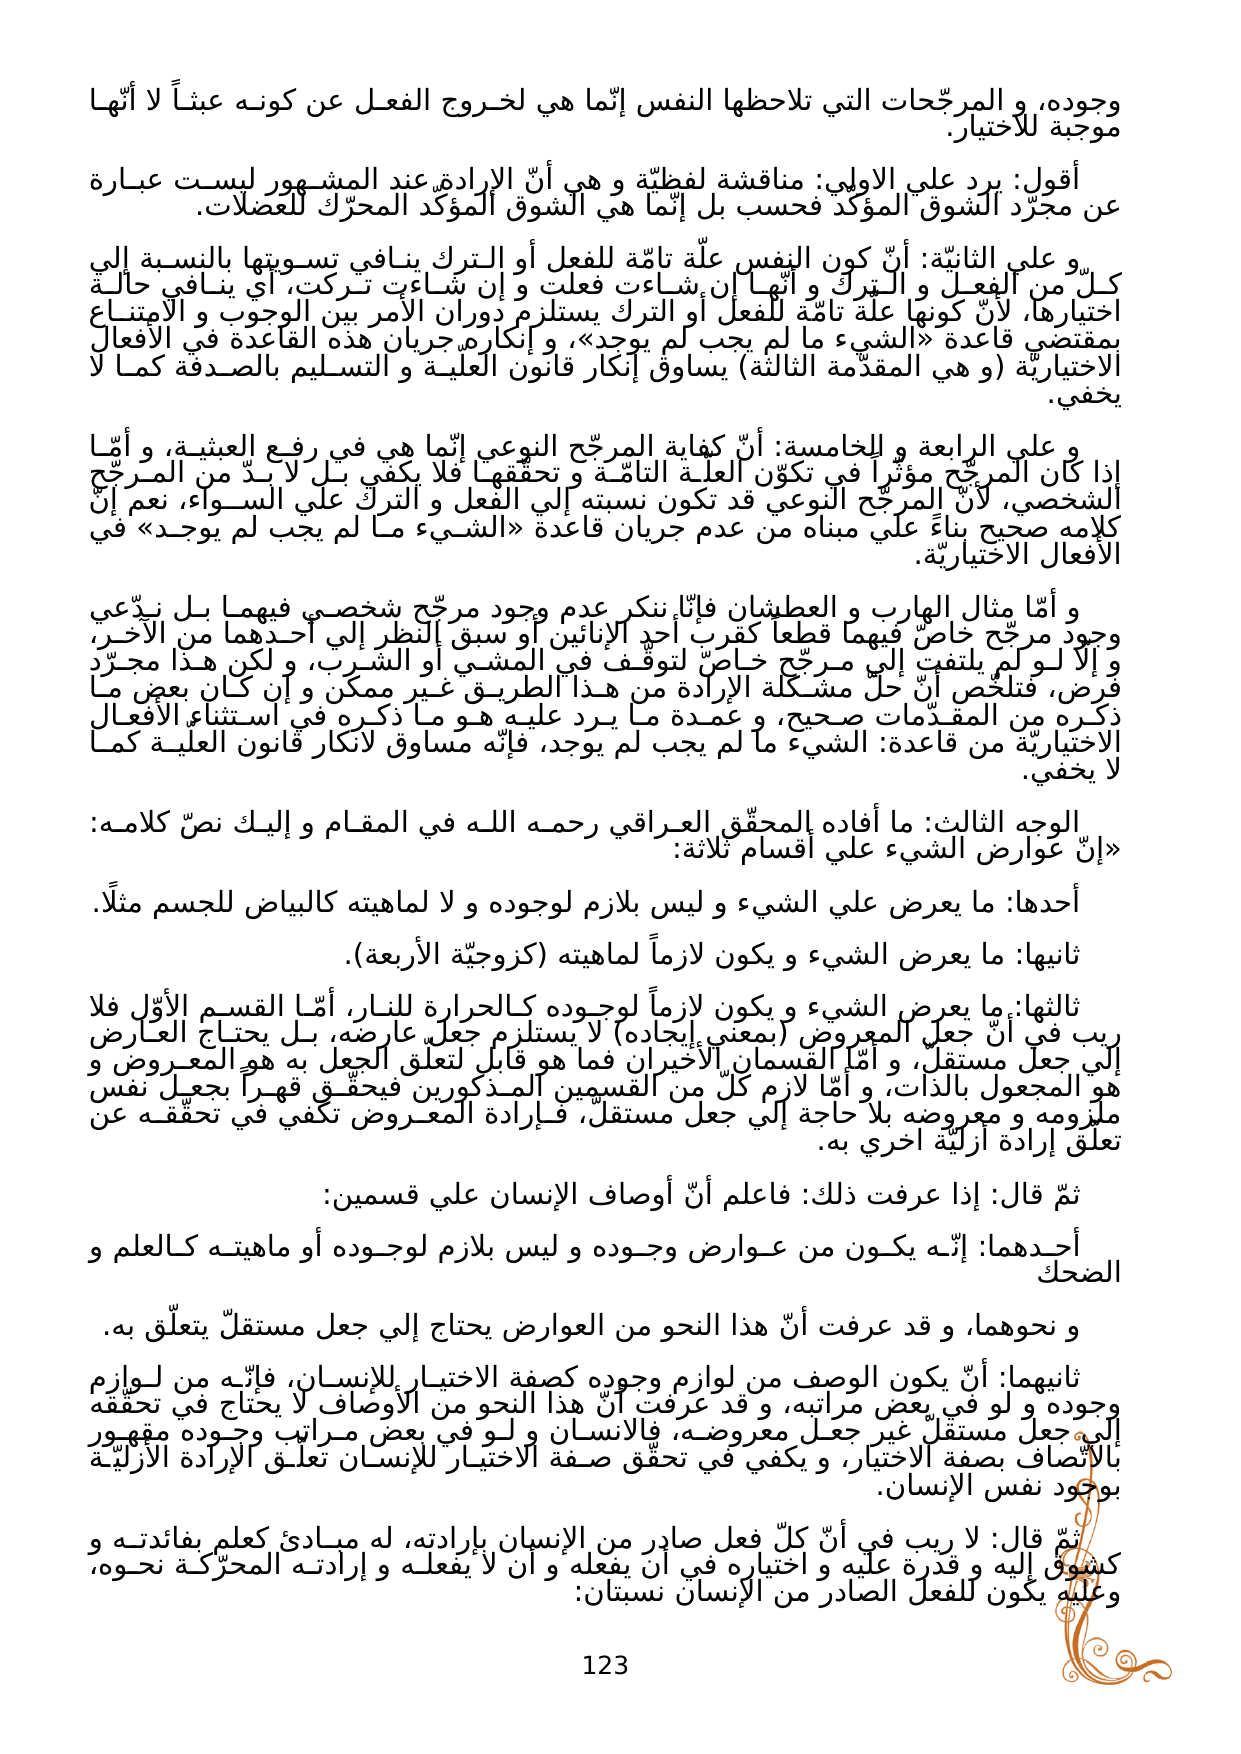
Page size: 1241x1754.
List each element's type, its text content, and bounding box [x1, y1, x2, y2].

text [89, 89, 1122, 143]
text ‌ثمّ قال: إذا عرفت ذلك: فاعلم أنّ أوصاف الإنسان علي قسمين: [89, 1183, 745, 1210]
text ‌ثالثها: ما يعرض الشي‌ء و يكون لازماً لوجوده كالحرارة للنار، أمّا القسم الأوّل فلا ريب في أنّ جعل المعروض (بمعني إيجاده) لا يستلزم جعل عارضه، بل يحتاج العارض إلي جعل مستقلّ، و أمّا القسمان الأخيران فما هو قابل لتعلّق الجعل به هو المعروض و هو المجعول بالذات، و أمّا لازم كلّ من القسمين المذكورين فيحقّق قهراً بجعل نفس ملزومه و معروضه بلا حاجة إلي جعل مستقلّ، فإرادة المعروض تكفي في تحقّقه عن تعلّق إرادة أزليّة اخري به. [89, 995, 1122, 1158]
text ‌ثانيهما: أنّ يكون الوصف من لوازم وجوده كصفة الاختيار للإنسان، فإنّه من لوازم وجوده و لو في بعض مراتبه، و قد عرفت أنّ هذا النحو من الأوصاف لا يحتاج في تحقّقه إلي جعل مستقلّ غير جعل معروضه، فالانسان و لو في بعض مراتب وجوده مقهور بالاتّصاف بصفة الاختيار، و يكفي في تحقّق صفة الاختيار للإنسان تعلّق الإرادة الأزليّة بوجود نفس الإنسان. [89, 1366, 1122, 1502]
text ‌الوجه الثالث: ما أفاده المحقّق العراقي رحمه الله في المقام و إليك نصّ كلامه: «إنّ عوارض الشي‌ء علي أقسام ثلاثة: [89, 811, 1122, 866]
text ‌أحدهما: إنّه يكون من عوارض وجوده و ليس بلازم لوجوده أو ماهيته كالعلم و الضحك‌ [89, 1235, 1122, 1289]
text ‌أحدها: ما يعرض علي الشي‌ء و ليس بلازم لوجوده و لا لماهيته كالبياض للجسم مثلًا. [157, 891, 568, 918]
text ‌و نحوهما، و قد عرفت أنّ هذا النحو من العوارض يحتاج إلي جعل مستقلّ يتعلّق به. [669, 1314, 1122, 1341]
text ‌ثمّ قال: لا ريب في أنّ كلّ فعل صادر من الإنسان بإرادته، له مبادئ كعلم بفائدته و كشوق إليه و قدرة عليه و اختياره في أن يفعله و أن لا يفعله و إرادته المحرّكة نحوه، وعليه يكون للفعل الصادر من الإنسان نسبتان: [89, 1527, 1122, 1608]
text ‌ثانيها: ما يعرض الشي‌ء و يكون لازماً لماهيته (كزوجيّة الأربعة). [743, 943, 1037, 970]
text ‌و علي الرابعة و الخامسة: أنّ كفاية المرجّح النوعي إنّما هي في رفع العبثية، و أمّا إذا كان المرجّح مؤثّراً في تكوّن العلّة التامّة و تحقّقها فلا يكفي بل لا بدّ من المرجّح الشخصي، لأنّ المرجّح النوعي قد تكون نسبته إلي الفعل و الترك علي السواء، نعم إنّ كلامه صحيح بناءً علي مبناه من عدم جريان قاعدة «الشي‌ء ما لم يجب لم يوجد» في الأفعال الاختياريّة. [89, 435, 1122, 571]
text ‌أقول: يرد علي الاولي: مناقشة لفظيّة و هي أنّ الإرادة عند المشهور ليست عبارة عن مجرّد الشوق المؤكّد فحسب بل إنّما هي الشوق المؤكّد المحرّك للعضلات. [89, 168, 1122, 222]
text ‌ثانيها: ما يعرض الشي‌ء و يكون لازماً لماهيته (كزوجيّة الأربعة). [89, 943, 532, 970]
text ‌و أمّا مثال الهارب و العطشان فإنّا ننكر عدم وجود مرجّح شخصي فيهما بل ندّعي وجود مرجّح خاصّ فيهما قطعاً كقرب أحد الإنائين أو سبق النظر إلي أحدهما من الآخر، و إلّا لو لم يلتفت إلي مرجّح خاصّ لتوقّف في المشي أو الشرب، و لكن هذا مجرّد فرض، فتلخّص أنّ حلّ مشكلة الإرادة من هذا الطريق غير ممكن و إن كان بعض ما ذكره من المقدّمات صحيح، و عمدة ما يرد عليه هو ما ذكره في استثناء الأفعال الاختياريّة من قاعدة: الشي‌ء ما لم يجب لم يوجد، فإنّه مساوق لانكار قانون العلّية كما لا يخفي. [89, 596, 1122, 786]
text ‌أحدها: ما يعرض علي الشي‌ء و ليس بلازم لوجوده و لا لماهيته كالبياض للجسم مثلًا. [664, 891, 1122, 918]
text ‌نعم، قد فسّر الأمر بين الأمرين بتفسيرات اخر وقد تعرّضنا لتلك التفسيرات في ضمن رسالة مستقلّة، وناقشناها بصورة موسعة. كما تعرّضنا لنظريّة الفلاسفة فيها بكافّة اسسها التي تقوم نظريّتهم علي تلك الاسس ونقدها بشكل موسع. [1054, 1431, 1172, 1685]
text ‌و علي الثانيّة: أنّ كون النفس علّة تامّة للفعل أو الترك ينافي تسويتها بالنسبة إلي كلّ من الفعل و الترك و أنّها إن شاءت فعلت و إن شاءت تركت، أي ينافي حالة اختيارها، لأنّ كونها علّة تامّة للفعل أو الترك يستلزم دوران الأمر بين الوجوب و الامتناع بمقتضي قاعدة «الشي‌ء ما لم يجب لم يوجد»، و إنكاره جريان هذه القاعدة في الأفعال الاختياريّة (و هي المقدّمة الثالثة) يساوق إنكار قانون العلّية و التسليم بالصدفة كما لا يخفي. [89, 247, 1122, 410]
text ‌ثانيها: ما يعرض الشي‌ء و يكون لازماً لماهيته (كزوجيّة الأربعة). [512, 943, 760, 970]
text ‌ثمّ قال: إذا عرفت ذلك: فاعلم أنّ أوصاف الإنسان علي قسمين: [727, 1183, 1122, 1210]
text ‌و نحوهما، و قد عرفت أنّ هذا النحو من العوارض يحتاج إلي جعل مستقلّ يتعلّق به. [159, 1314, 592, 1341]
